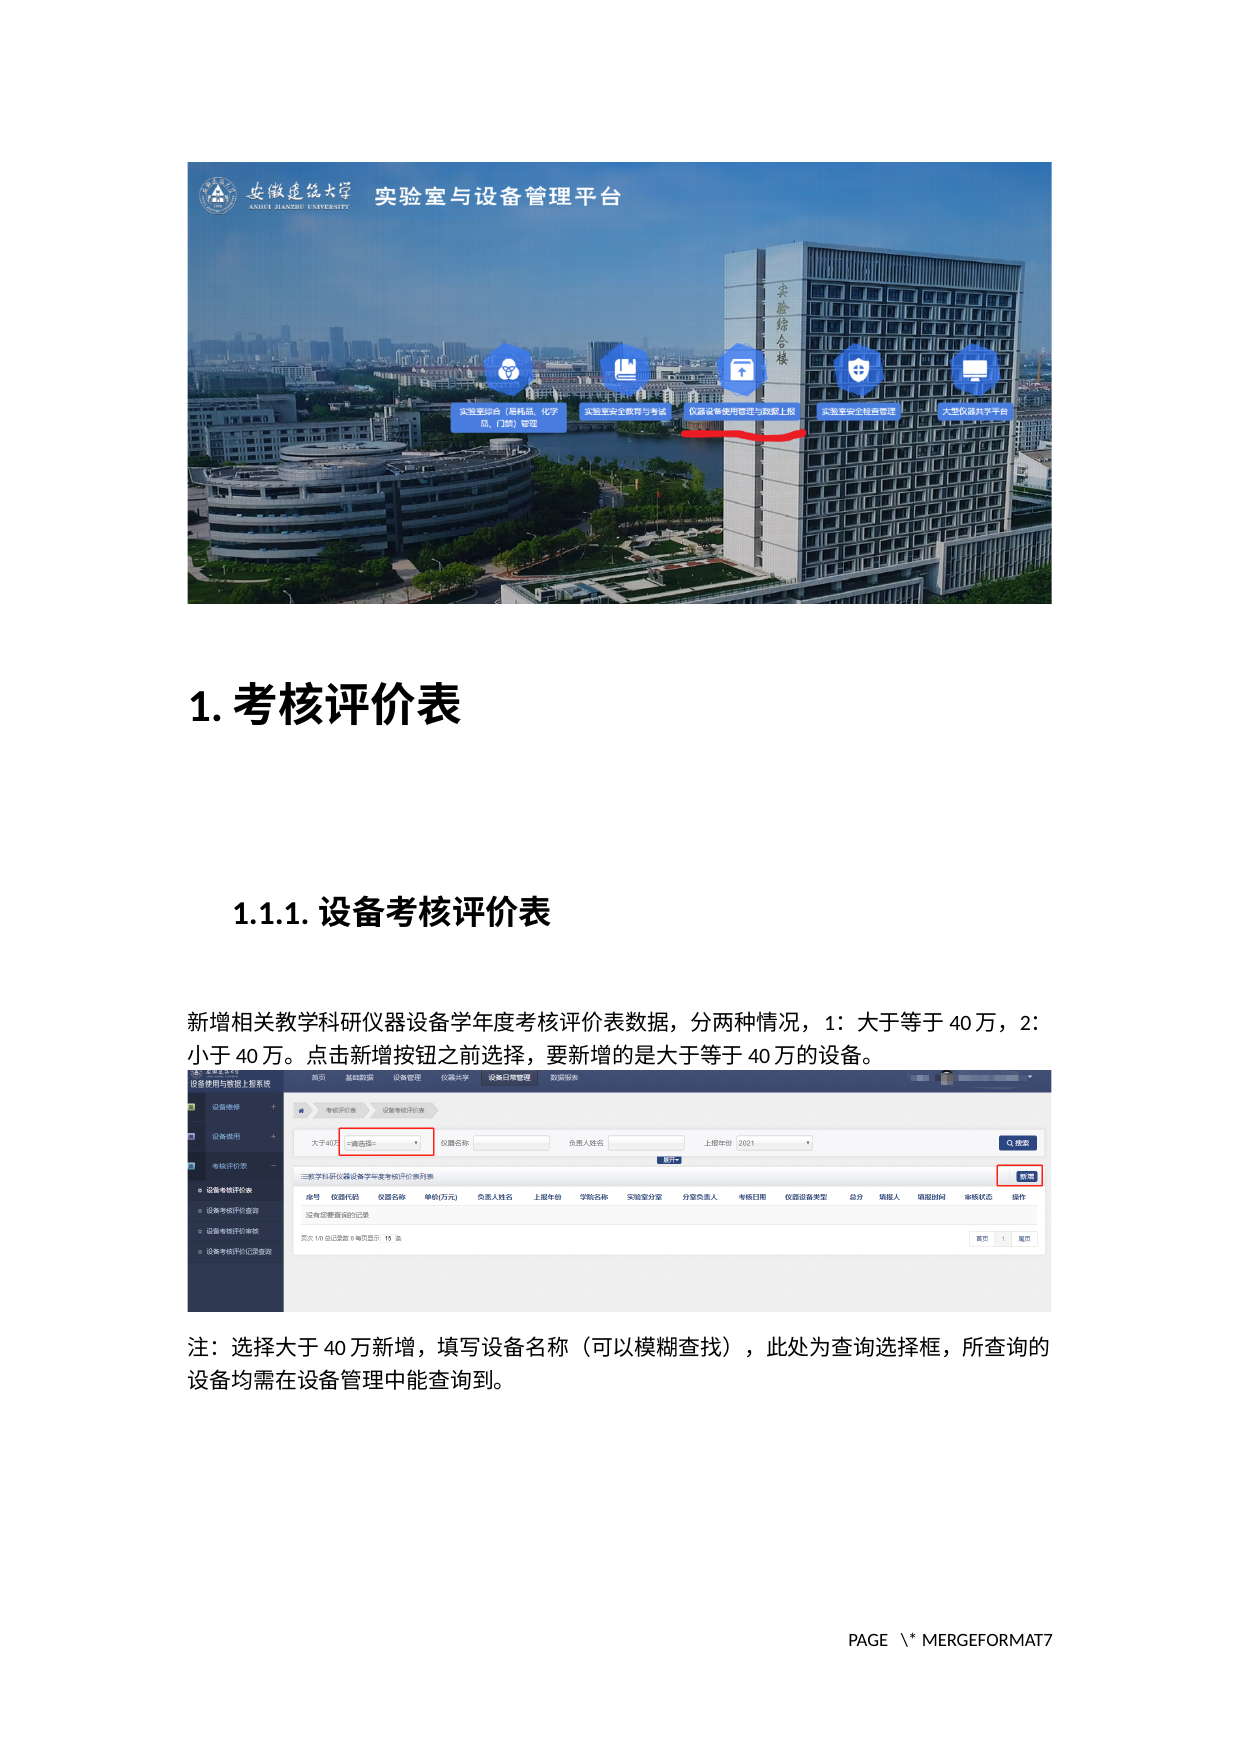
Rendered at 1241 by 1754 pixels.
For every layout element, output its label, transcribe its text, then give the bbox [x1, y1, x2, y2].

picture [187, 162, 1052, 604]
text 注：选择大于40万新增，填写设备名称（可以模糊查找），此处为查询选择框，所查询的设备均需在设备管理中能查询到。 [187, 1330, 1053, 1395]
subtitle 考核评价表 [187, 652, 1053, 750]
text 新增相关教学科研仪器设备学年度考核评价表数据，分两种情况，1：大于等于40万，2：小于40万。点击新增按钮之前选择，要新增的是大于等于40万的设备。 [187, 1005, 1053, 1070]
picture [187, 1070, 1052, 1312]
subtitle 设备考核评价表 [232, 878, 1053, 943]
